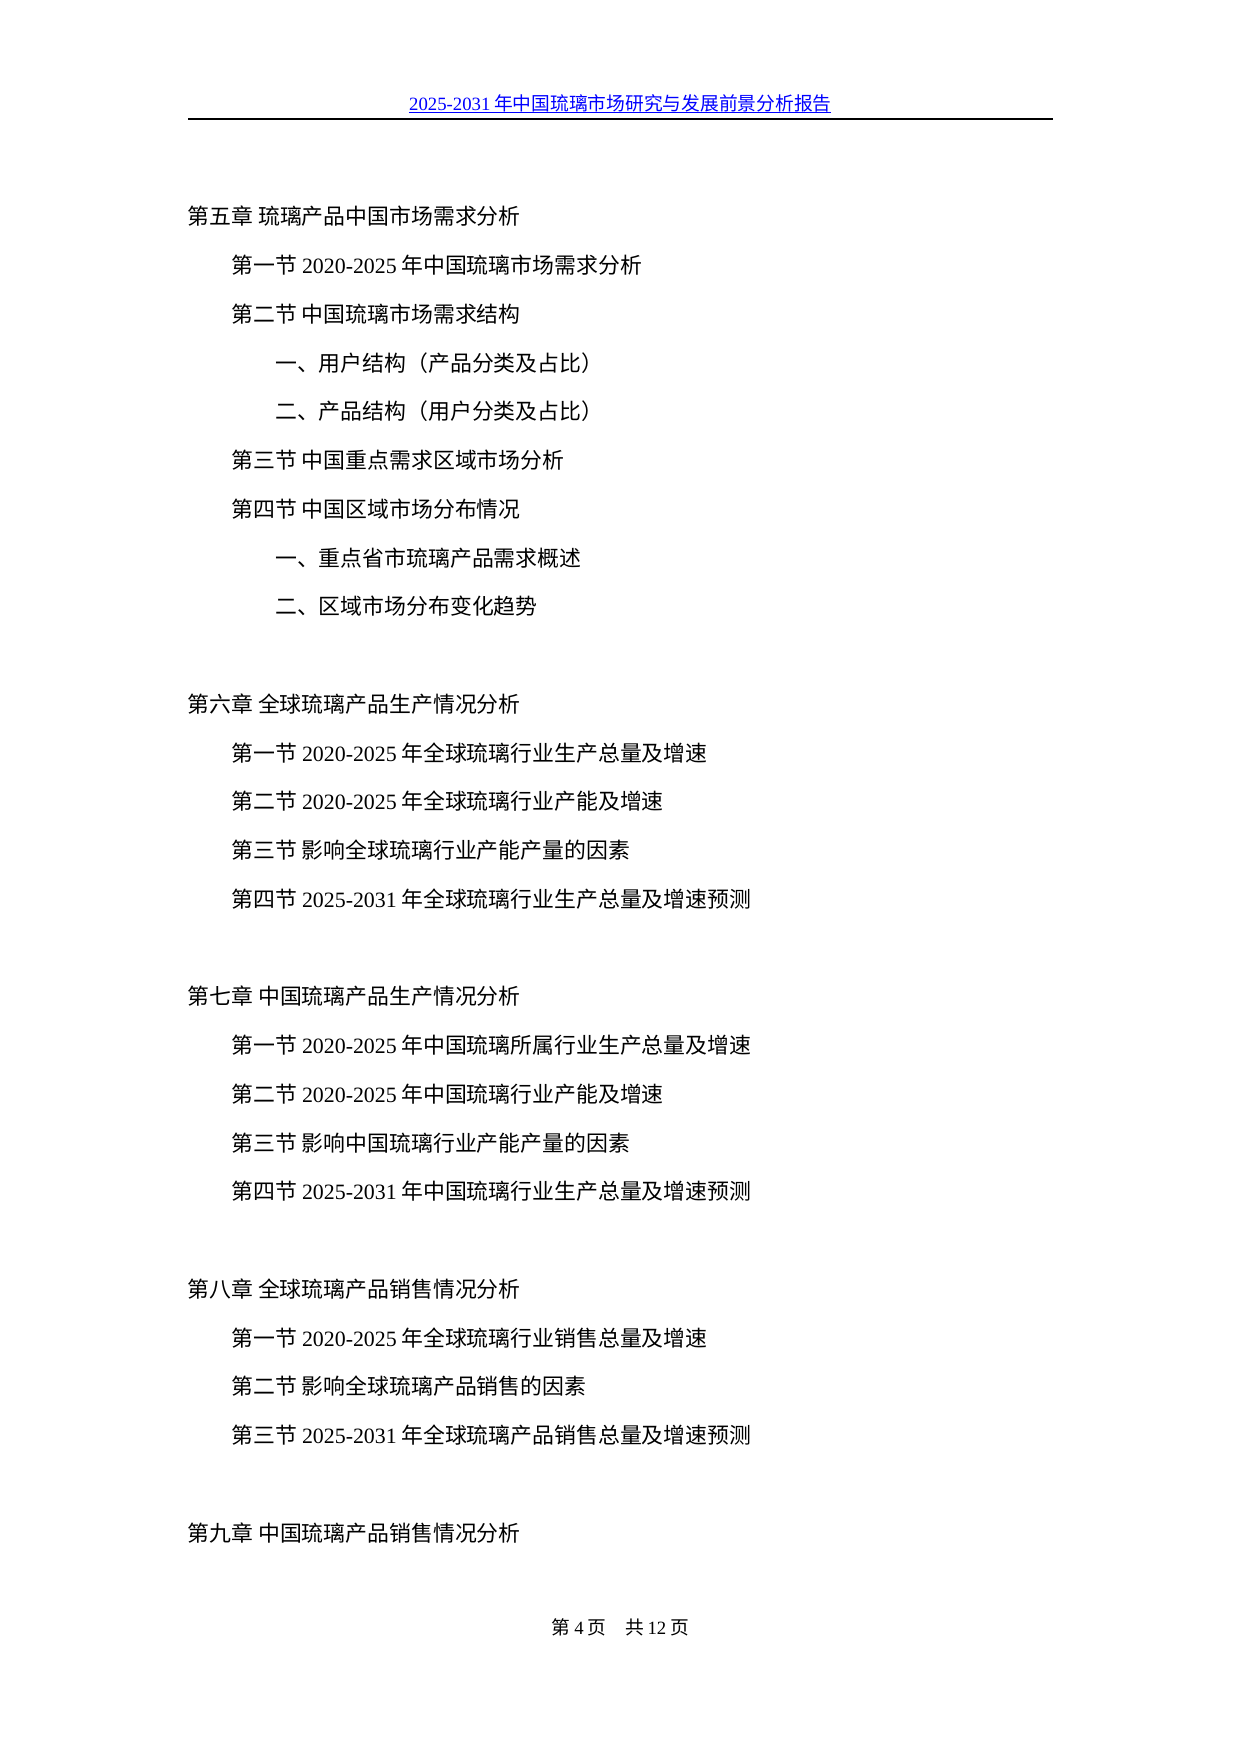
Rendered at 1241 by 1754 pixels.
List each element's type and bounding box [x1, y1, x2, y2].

text [187, 150, 1053, 1548]
